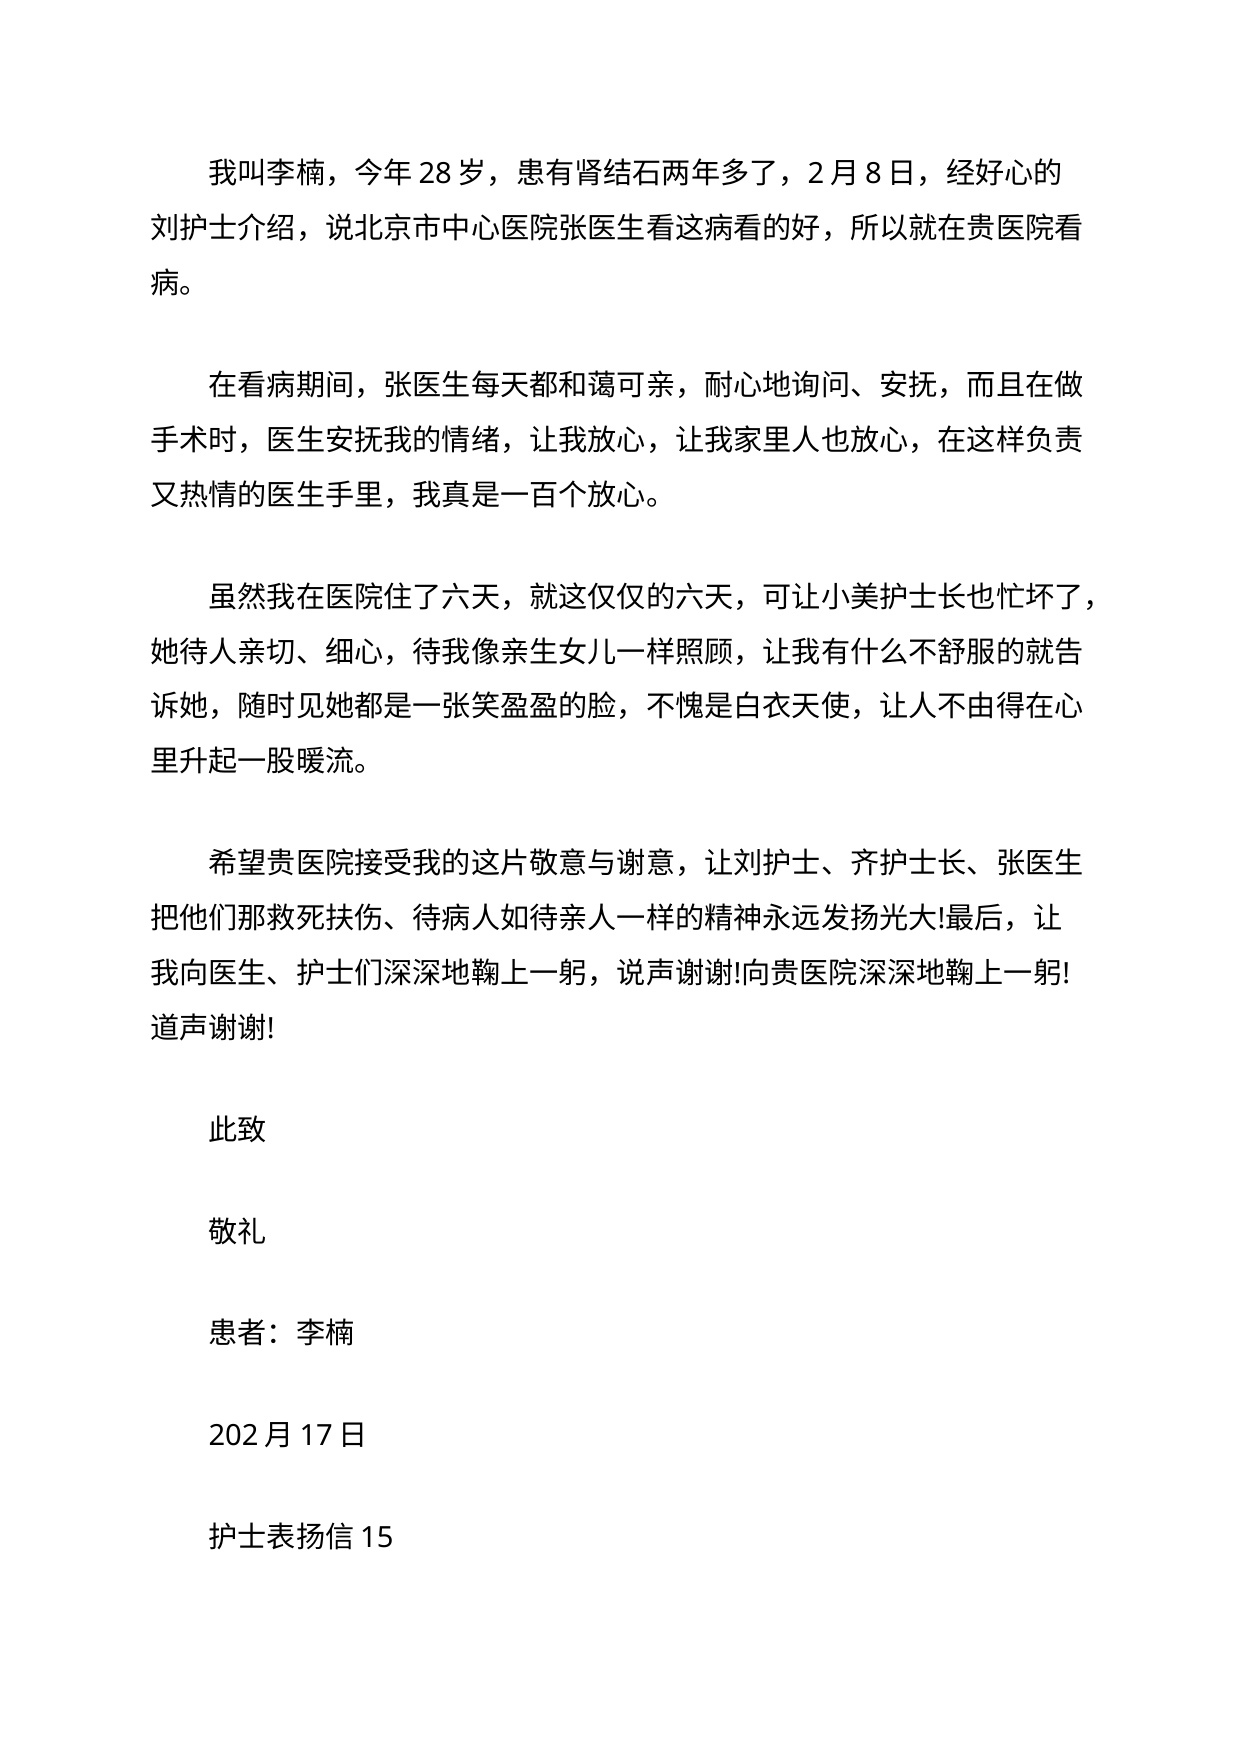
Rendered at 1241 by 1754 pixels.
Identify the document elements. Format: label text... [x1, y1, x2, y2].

text 敬礼 [150, 1208, 1090, 1251]
text 此致 [150, 1107, 1090, 1149]
text 希望贵医院接受我的这片敬意与谢意，让刘护士、齐护士长、张医生把他们那救死扶伤、待病人如待亲人一样的精神永远发扬光大!最后，让我向医生、护士们深深地鞠上一躬，说声谢谢!向贵医院深深地鞠上一躬!道声谢谢! [150, 840, 1090, 1047]
text 202月17日 [150, 1412, 1090, 1454]
text 虽然我在医院住了六天，就这仅仅的六天，可让小美护士长也忙坏了，她待人亲切、细心，待我像亲生女儿一样照顾，让我有什么不舒服的就告诉她，随时见她都是一张笑盈盈的脸，不愧是白衣天使，让人不由得在心里升起一股暖流。 [150, 573, 1090, 780]
text 我叫李楠，今年28岁，患有肾结石两年多了，2月8日，经好心的刘护士介绍，说北京市中心医院张医生看这病看的好，所以就在贵医院看病。 [150, 150, 1090, 302]
text 护士表扬信15 [150, 1514, 1090, 1556]
text 在看病期间，张医生每天都和蔼可亲，耐心地询问、安抚，而且在做手术时，医生安抚我的情绪，让我放心，让我家里人也放心，在这样负责又热情的医生手里，我真是一百个放心。 [150, 362, 1090, 514]
text 患者：李楠 [150, 1310, 1090, 1352]
